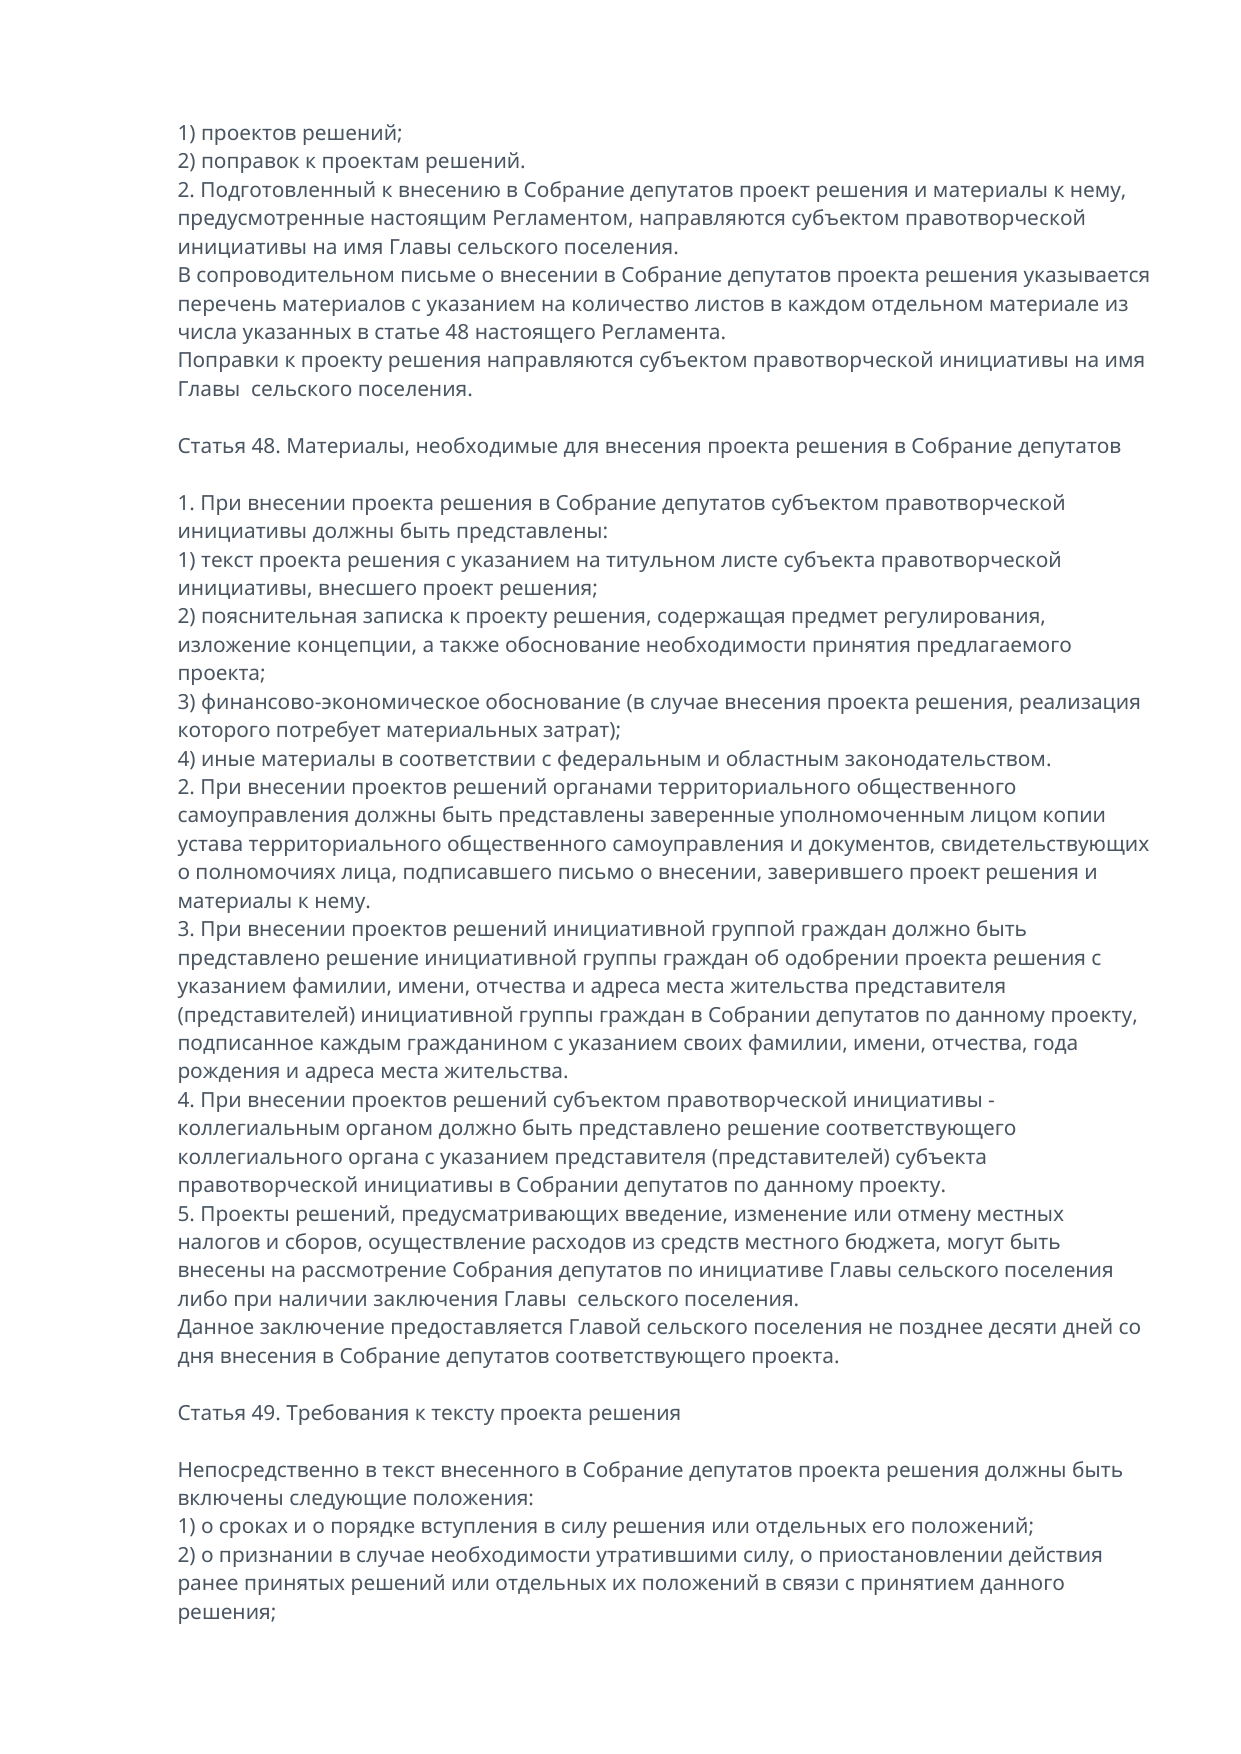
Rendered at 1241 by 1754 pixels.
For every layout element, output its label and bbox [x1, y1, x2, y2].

text [177, 118, 1152, 1625]
